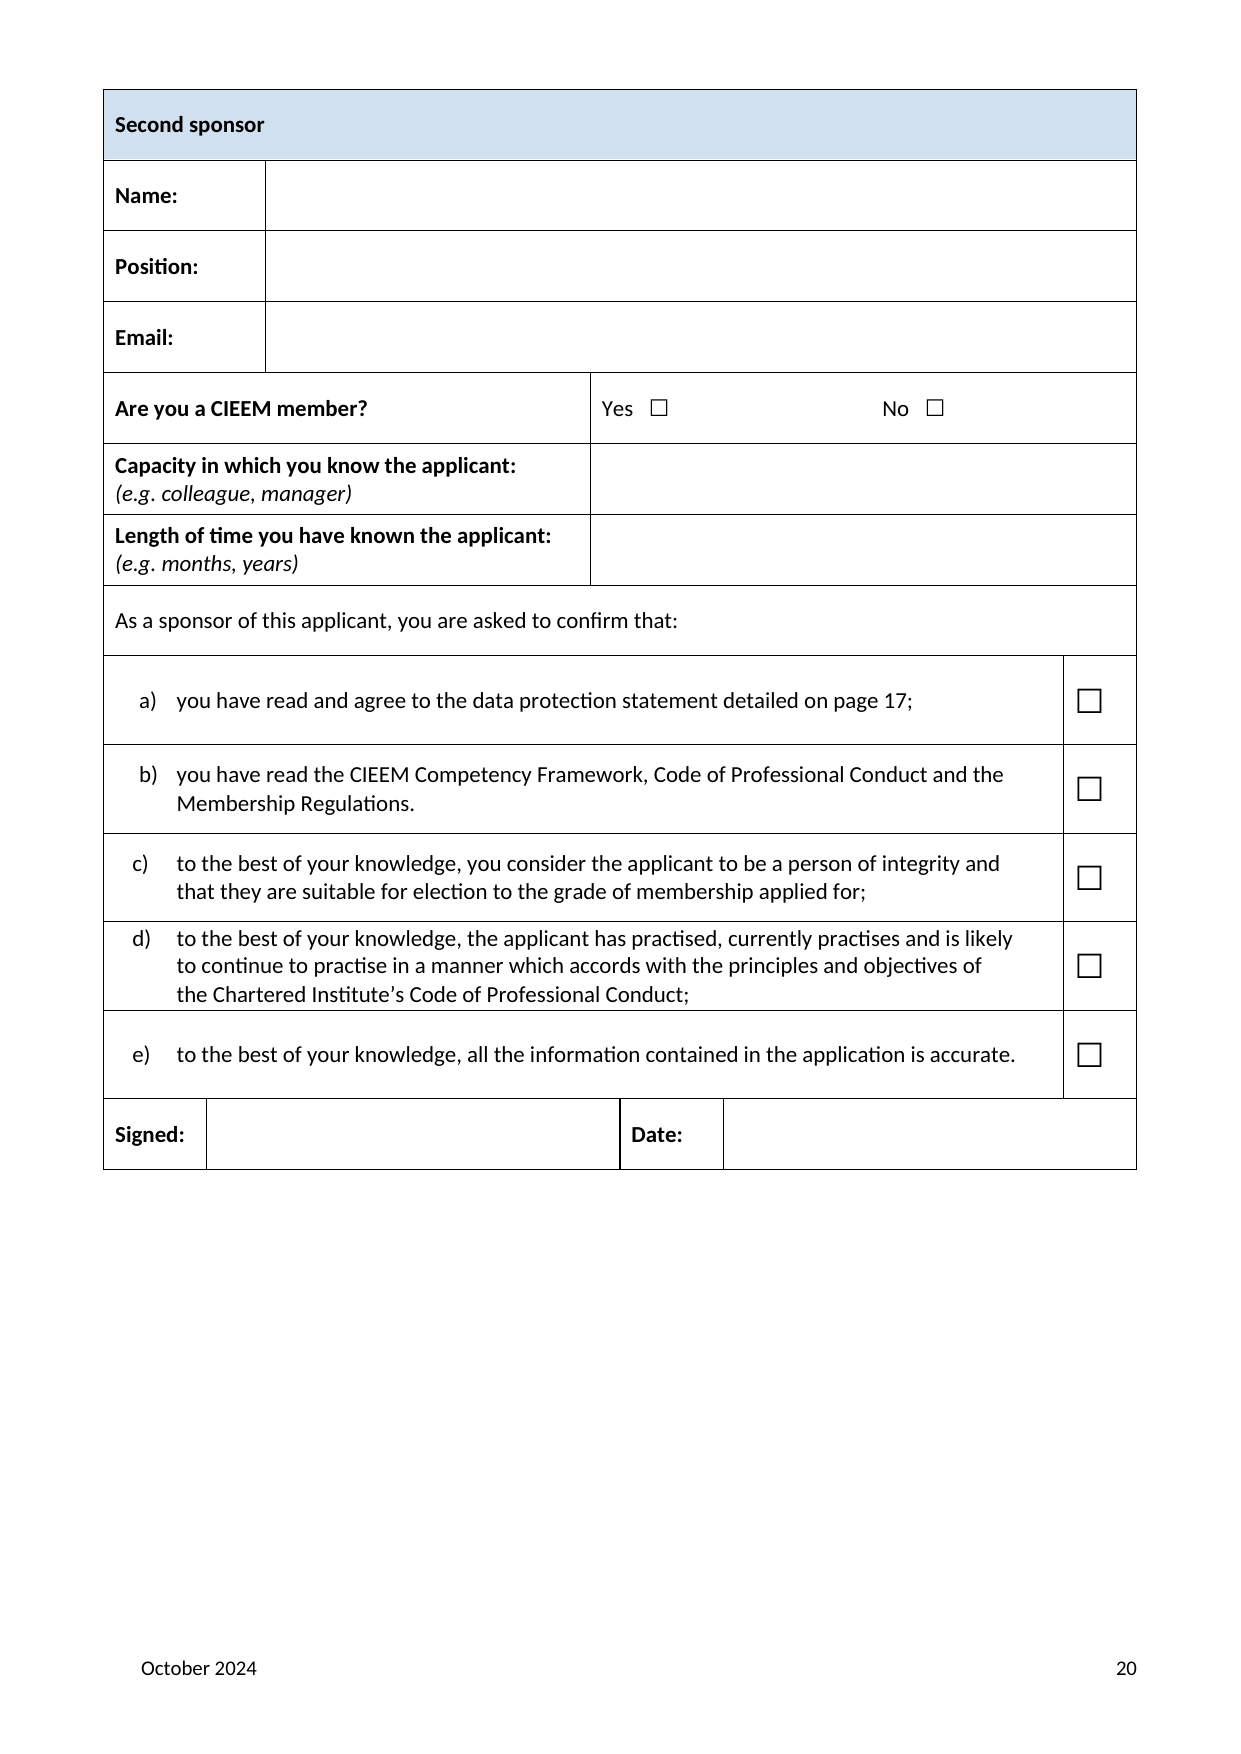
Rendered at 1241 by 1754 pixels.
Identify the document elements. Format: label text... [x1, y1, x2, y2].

table_header Second sponsor [104, 90, 1136, 159]
table_cell No [871, 373, 1136, 443]
table_cell [207, 1099, 619, 1169]
table_cell [266, 302, 1136, 372]
table_cell [591, 444, 1136, 514]
table_cell [1064, 1011, 1136, 1098]
table_cell Length of time you have known the applicant: (e.g. months, years) [104, 515, 590, 584]
table_cell [1064, 922, 1136, 1009]
table_cell Position: [104, 231, 265, 301]
table_cell [1064, 656, 1136, 744]
table_cell to the best of your knowledge, you consider the applicant to be a person of integrity and that they are suitable for election to the grade of membership applied for; [104, 834, 1063, 921]
table_cell Name: [104, 161, 265, 230]
table_cell [591, 515, 1136, 584]
table_cell you have read the CIEEM Competency Framework, Code of Professional Conduct and the Membership Regulations. [104, 745, 1063, 832]
table_cell Email: [104, 302, 265, 372]
table_cell Are you a CIEEM member? [104, 373, 590, 443]
table_cell [1064, 745, 1136, 832]
table_cell Capacity in which you know the applicant: (e.g. colleague, manager) [104, 444, 590, 514]
table_cell Signed: [104, 1099, 206, 1169]
table_cell you have read and agree to the data protection statement detailed on page 17; [104, 656, 1063, 744]
table_cell As a sponsor of this applicant, you are asked to confirm that: [104, 586, 1136, 655]
table_cell Date: [621, 1099, 723, 1169]
table_cell [266, 161, 1136, 230]
table_cell Yes [591, 373, 871, 443]
table_cell [266, 231, 1136, 301]
table_cell to the best of your knowledge, the applicant has practised, currently practises and is likely to continue to practise in a manner which accords with the principles and objectives of the Chartered Institute’s Code of Professional Conduct; [104, 922, 1063, 1009]
table_cell [724, 1099, 1136, 1169]
table_cell [1064, 834, 1136, 921]
table_cell to the best of your knowledge, all the information contained in the application is accurate. [104, 1011, 1063, 1098]
